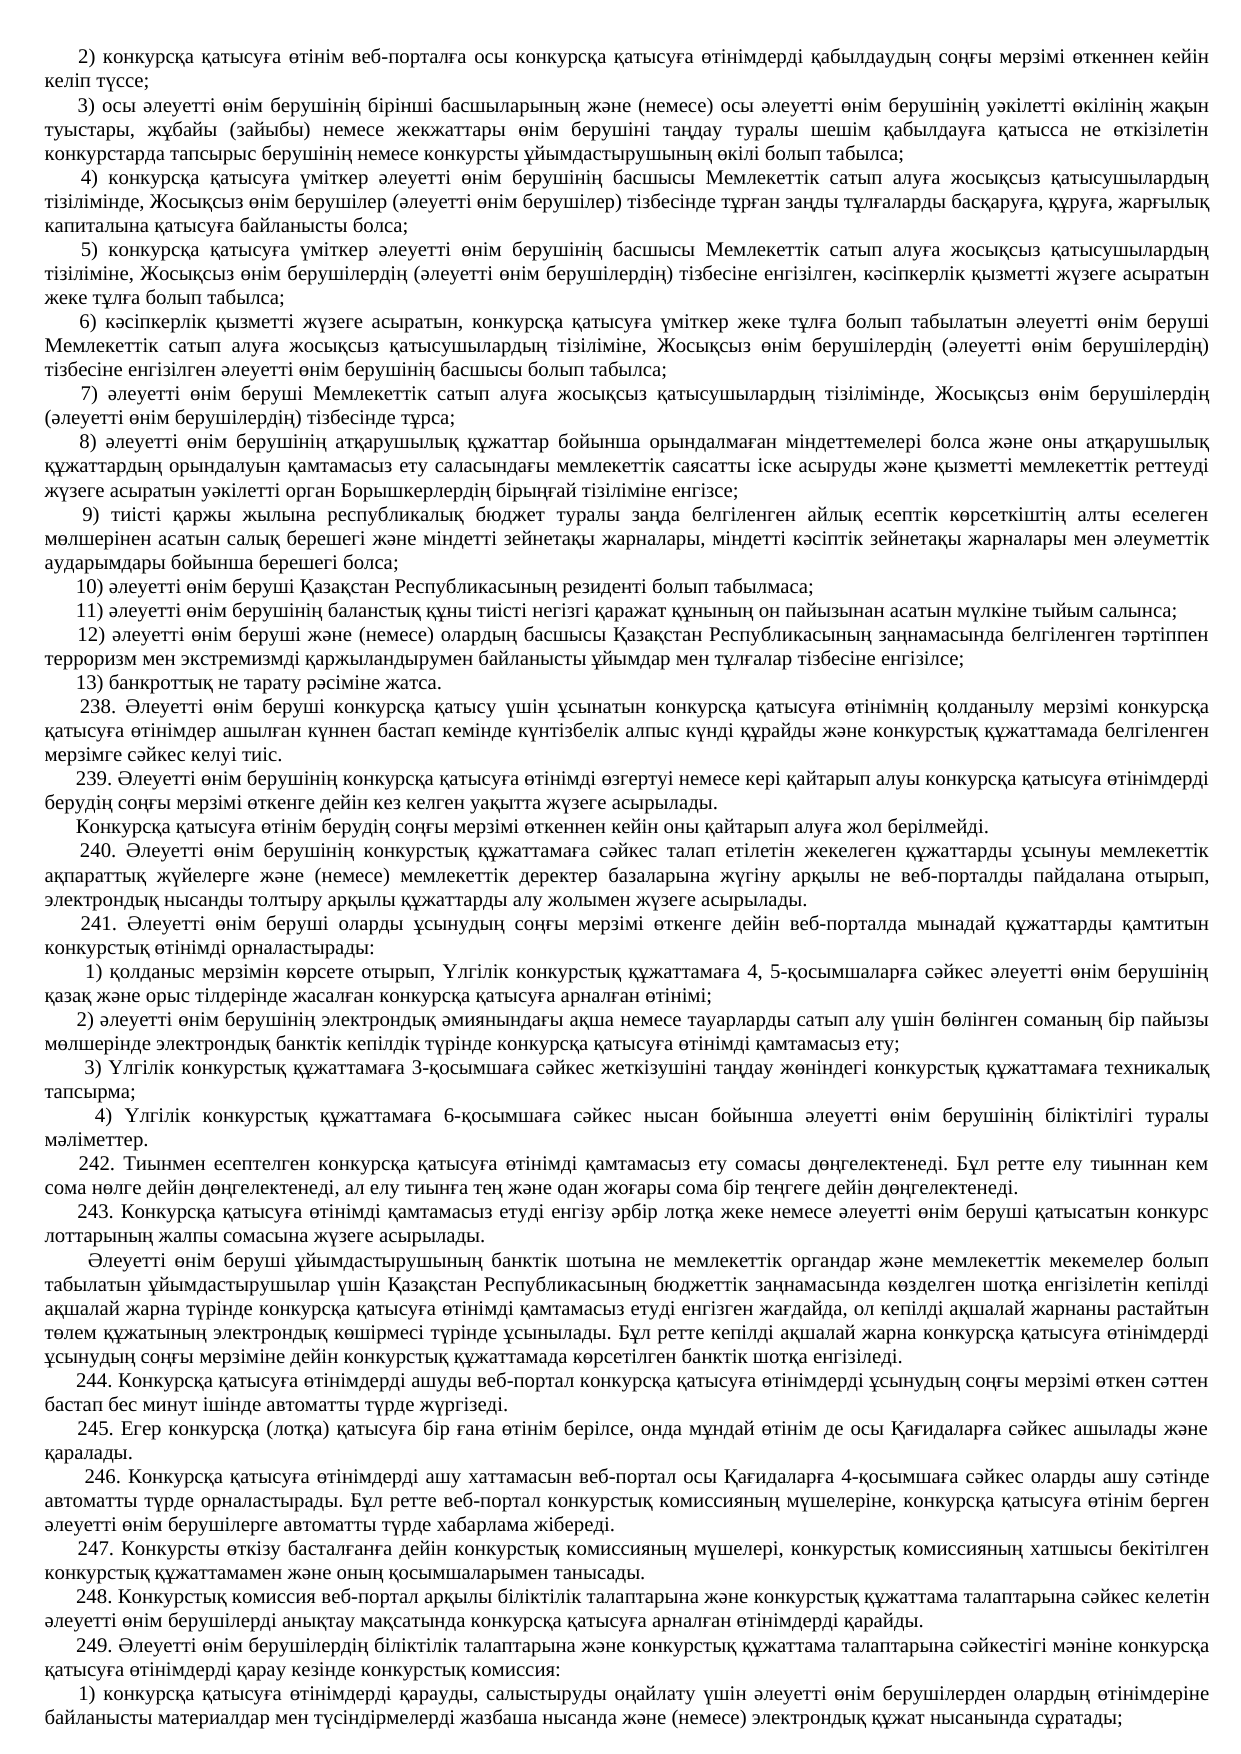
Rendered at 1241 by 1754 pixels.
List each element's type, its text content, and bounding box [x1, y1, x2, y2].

text 2) әлеуетті өнім берушінің электрондық әмиянындағы ақша немесе тауарларды сатып алу үшін бөлінген соманың бір пайызы мөлшерінде электрондық банктік кепілдік түрінде конкурсқа қатысуға өтінімді қамтамасыз ету; [44, 1007, 1211, 1055]
text 3) Үлгілік конкурстық құжаттамаға 3-қосымшаға сәйкес жеткізушіні таңдау жөніндегі конкурстық құжаттамаға техникалық тапсырма; [44, 1055, 1211, 1103]
text 4) конкурсқа қатысуға үміткер әлеуетті өнім берушінің басшысы Мемлекеттік сатып алуға жосықсыз қатысушылардың тізілімінде, Жосықсыз өнім берушілер (әлеуетті өнім берушілер) тізбесінде тұрған заңды тұлғаларды басқаруға, құруға, жарғылық капиталына қатысуға байланысты болса; [44, 165, 1211, 237]
text 247. Конкурсты өткізу басталғанға дейін конкурстық комиссияның мүшелері, конкурстық комиссияның хатшысы бекітілген конкурстық құжаттамамен және оның қосымшаларымен танысады. [44, 1536, 1211, 1584]
text 1) қолданыс мерзімін көрсете отырып, Үлгілік конкурстық құжаттамаға 4, 5-қосымшаларға сәйкес әлеуетті өнім берушінің қазақ және орыс тілдерінде жасалған конкурсқа қатысуға арналған өтінімі; [44, 959, 1211, 1007]
text 241. Әлеуетті өнім беруші оларды ұсынудың соңғы мерзімі өткенге дейін веб-порталда мынадай құжаттарды қамтитын конкурстық өтінімді орналастырады: [44, 911, 1211, 959]
text Әлеуетті өнім беруші ұйымдастырушының банктік шотына не мемлекеттік органдар және мемлекеттік мекемелер болып табылатын ұйымдастырушылар үшін Қазақстан Республикасының бюджеттік заңнамасында көзделген шотқа енгізілетін кепілді ақшалай жарна түрінде конкурсқа қатысуға өтінімді қамтамасыз етуді енгізген жағдайда, ол кепілді ақшалай жарнаны растайтын төлем құжатының электрондық көшірмесі түрінде ұсынылады. Бұл ретте кепілді ақшалай жарна конкурсқа қатысуға өтінімдерді ұсынудың соңғы мерзіміне дейін конкурстық құжаттамада көрсетілген банктік шотқа енгізіледі. [44, 1247, 1211, 1368]
text 9) тиісті қаржы жылына республикалық бюджет туралы заңда белгіленген айлық есептік көрсеткіштің алты еселеген мөлшерінен асатын салық берешегі және міндетті зейнетақы жарналары, міндетті кәсіптік зейнетақы жарналары мен әлеуметтік аударымдары бойынша берешегі болса; [44, 502, 1211, 574]
text 243. Конкурсқа қатысуға өтінімді қамтамасыз етуді енгізу әрбір лотқа жеке немесе әлеуетті өнім беруші қатысатын конкурс лоттарының жалпы сомасына жүзеге асырылады. [44, 1199, 1211, 1247]
text 1) конкурсқа қатысуға өтінімдерді қарауды, салыстыруды оңайлату үшін әлеуетті өнім берушілерден олардың өтінімдеріне байланысты материалдар мен түсіндірмелерді жазбаша нысанда және (немесе) электрондық құжат нысанында сұратады; [44, 1681, 1211, 1729]
text 248. Конкурстық комиссия веб-портал арқылы біліктілік талаптарына және конкурстық құжаттама талаптарына сәйкес келетін әлеуетті өнім берушілерді анықтау мақсатында конкурсқа қатысуға арналған өтінімдерді қарайды. [44, 1584, 1211, 1632]
text 12) әлеуетті өнім беруші және (немесе) олардың басшысы Қазақстан Республикасының заңнамасында белгіленген тәртіппен терроризм мен экстремизмді қаржыландырумен байланысты ұйымдар мен тұлғалар тізбесіне енгізілсе; [44, 622, 1211, 670]
text 238. Әлеуетті өнім беруші конкурсқа қатысу үшін ұсынатын конкурсқа қатысуға өтінімнің қолданылу мерзімі конкурсқа қатысуға өтінімдер ашылған күннен бастап кемінде күнтізбелік алпыс күнді құрайды және конкурстық құжаттамада белгіленген мерзімге сәйкес келуі тиіс. [44, 694, 1211, 766]
text 7) әлеуетті өнім беруші Мемлекеттік сатып алуға жосықсыз қатысушылардың тізілімінде, Жосықсыз өнім берушілердің (әлеуетті өнім берушілердің) тізбесінде тұрса; [44, 381, 1211, 429]
text 249. Әлеуетті өнім берушілердің біліктілік талаптарына және конкурстық құжаттама талаптарына сәйкестігі мәніне конкурсқа қатысуға өтінімдерді қарау кезінде конкурстық комиссия: [44, 1632, 1211, 1681]
text 244. Конкурсқа қатысуға өтінімдерді ашуды веб-портал конкурсқа қатысуға өтінімдерді ұсынудың соңғы мерзімі өткен сәттен бастап бес минут ішінде автоматты түрде жүргізеді. [44, 1368, 1211, 1416]
text 2) конкурсқа қатысуға өтінім веб-порталға осы конкурсқа қатысуға өтінімдерді қабылдаудың соңғы мерзімі өткеннен кейін келіп түссе; [44, 44, 1211, 92]
text 6) кәсіпкерлік қызметті жүзеге асыратын, конкурсқа қатысуға үміткер жеке тұлға болып табылатын әлеуетті өнім беруші Мемлекеттік сатып алуға жосықсыз қатысушылардың тізіліміне, Жосықсыз өнім берушілердің (әлеуетті өнім берушілердің) тізбесіне енгізілген әлеуетті өнім берушінің басшысы болып табылса; [44, 309, 1211, 381]
text 4) Үлгілік конкурстық құжаттамаға 6-қосымшаға сәйкес нысан бойынша әлеуетті өнім берушінің біліктілігі туралы мәліметтер. [44, 1103, 1211, 1151]
text 10) әлеуетті өнім беруші Қазақстан Республикасының резиденті болып табылмаса; [44, 574, 1211, 598]
text 245. Егер конкурсқа (лотқа) қатысуға бір ғана өтінім берілсе, онда мұндай өтінім де осы Қағидаларға сәйкес ашылады және қаралады. [44, 1416, 1211, 1464]
text 246. Конкурсқа қатысуға өтінімдерді ашу хаттамасын веб-портал осы Қағидаларға 4-қосымшаға сәйкес оларды ашу сәтінде автоматты түрде орналастырады. Бұл ретте веб-портал конкурстық комиссияның мүшелеріне, конкурсқа қатысуға өтінім берген әлеуетті өнім берушілерге автоматты түрде хабарлама жібереді. [44, 1464, 1211, 1536]
text 242. Тиынмен есептелген конкурсқа қатысуға өтінімді қамтамасыз ету сомасы дөңгелектенеді. Бұл ретте елу тиыннан кем сома нөлге дейін дөңгелектенеді, ал елу тиынға тең және одан жоғары сома бір теңгеге дейін дөңгелектенеді. [44, 1151, 1211, 1199]
text 239. Әлеуетті өнім берушінің конкурсқа қатысуға өтінімді өзгертуі немесе кері қайтарып алуы конкурсқа қатысуға өтінімдерді берудің соңғы мерзімі өткенге дейін кез келген уақытта жүзеге асырылады. [44, 766, 1211, 814]
text 11) әлеуетті өнім берушінің баланстық құны тиісті негізгі қаражат құнының он пайызынан асатын мүлкіне тыйым салынса; [44, 598, 1211, 622]
text Конкурсқа қатысуға өтінім берудің соңғы мерзімі өткеннен кейін оны қайтарып алуға жол берілмейді. [44, 814, 1211, 838]
text 240. Әлеуетті өнім берушінің конкурстық құжаттамаға сәйкес талап етілетін жекелеген құжаттарды ұсынуы мемлекеттік ақпараттық жүйелерге және (немесе) мемлекеттік деректер базаларына жүгіну арқылы не веб-порталды пайдалана отырып, электрондық нысанды толтыру арқылы құжаттарды алу жолымен жүзеге асырылады. [44, 838, 1211, 911]
text 8) әлеуетті өнім берушінің атқарушылық құжаттар бойынша орындалмаған міндеттемелері болса және оны атқарушылық құжаттардың орындалуын қамтамасыз ету саласындағы мемлекеттік саясатты іске асыруды және қызметті мемлекеттік реттеуді жүзеге асыратын уәкілетті орган Борышкерлердің бірыңғай тізіліміне енгізсе; [44, 429, 1211, 502]
text 3) осы әлеуетті өнім берушінің бірінші басшыларының және (немесе) осы әлеуетті өнім берушінің уәкілетті өкілінің жақын туыстары, жұбайы (зайыбы) немесе жекжаттары өнім берушіні таңдау туралы шешім қабылдауға қатысса не өткізілетін конкурстарда тапсырыс берушінің немесе конкурсты ұйымдастырушының өкілі болып табылса; [44, 92, 1211, 165]
text 5) конкурсқа қатысуға үміткер әлеуетті өнім берушінің басшысы Мемлекеттік сатып алуға жосықсыз қатысушылардың тізіліміне, Жосықсыз өнім берушілердің (әлеуетті өнім берушілердің) тізбесіне енгізілген, кәсіпкерлік қызметті жүзеге асыратын жеке тұлға болып табылса; [44, 237, 1211, 309]
text 13) банкроттық не тарату рәсіміне жатса. [44, 670, 1211, 694]
